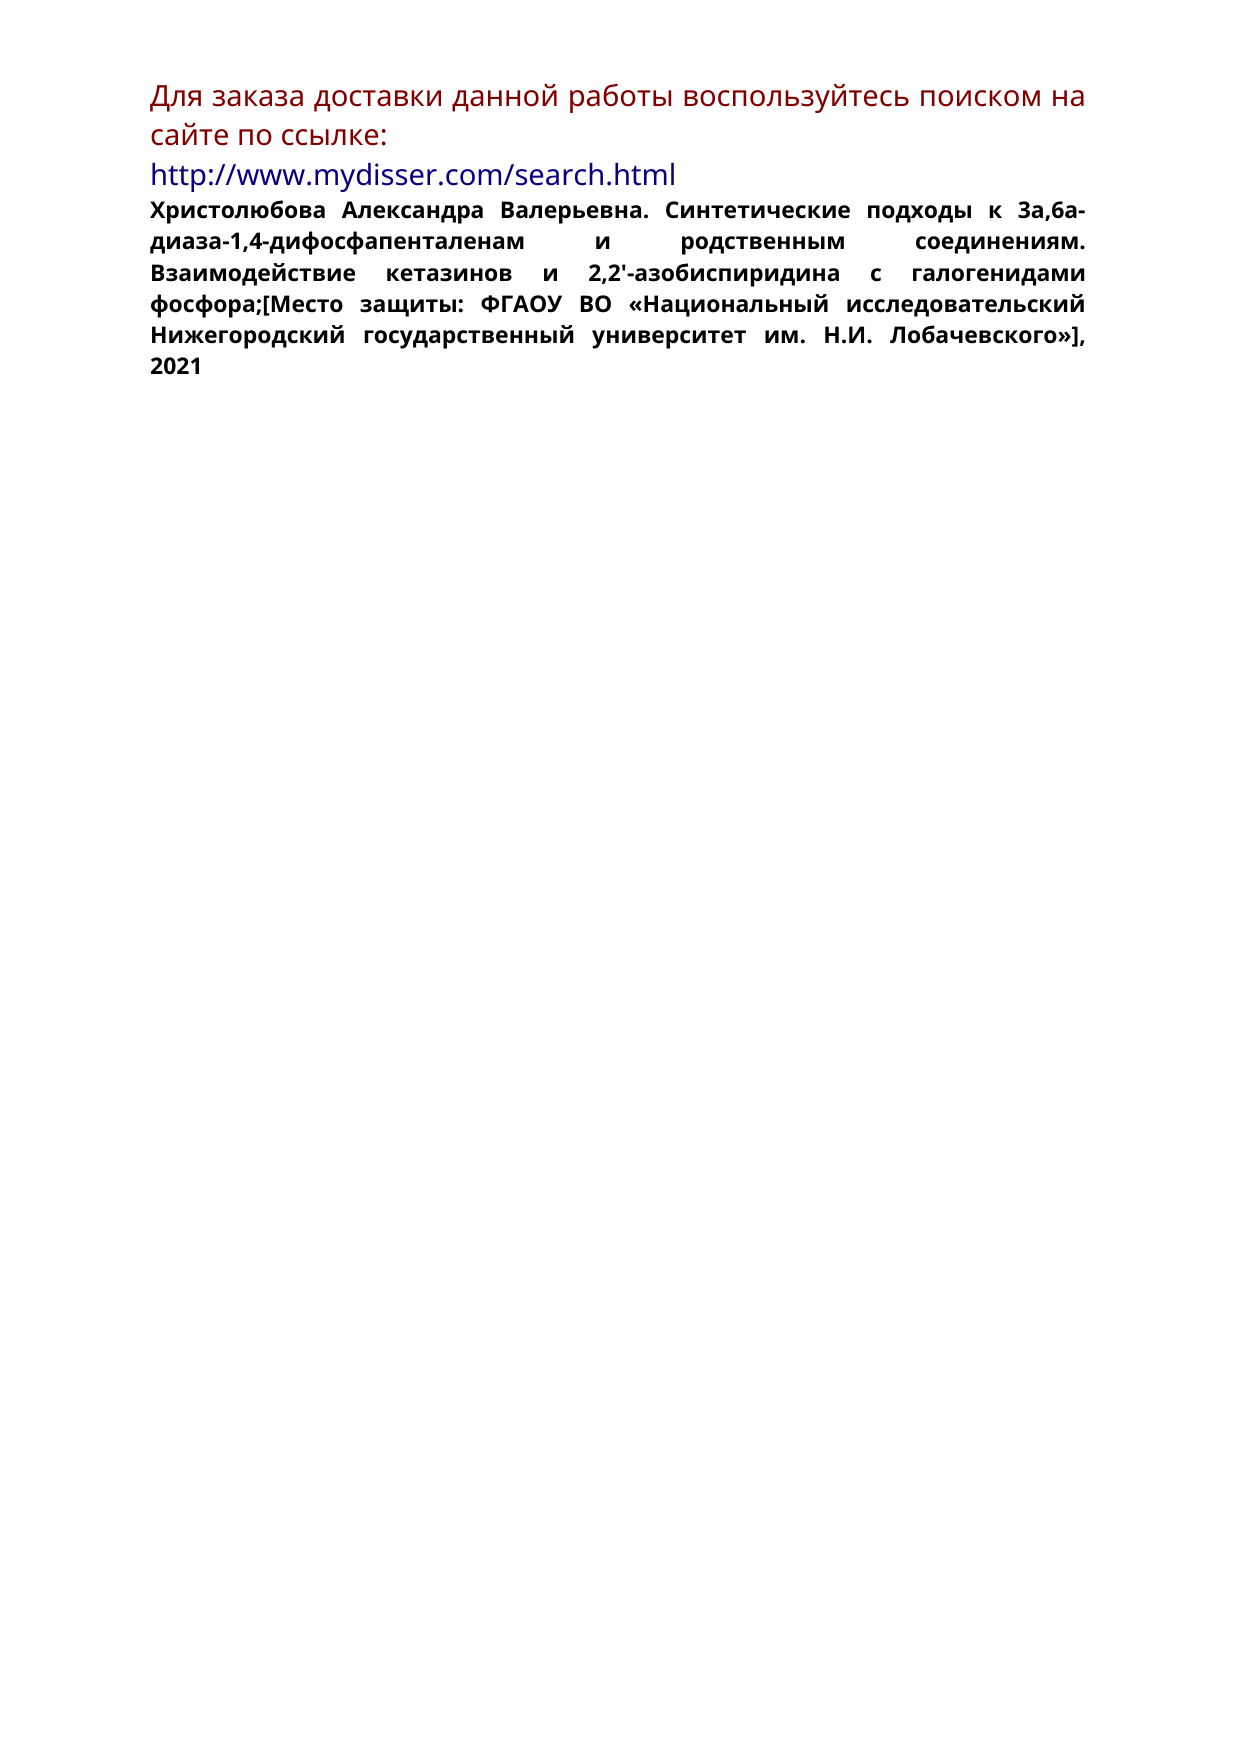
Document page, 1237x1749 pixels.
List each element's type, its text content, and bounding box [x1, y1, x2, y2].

text Христолюбова Александра Валерьевна. Синтетические подходы к 3а,6а-диаза-1,4-дифосфапенталенам и родственным соединениям. Взаимодействие кетазинов и 2,2'-азобиспиридина с галогенидами фосфора;[Место защиты: ФГАОУ ВО «Национальный исследовательский Нижегородский государственный университет им. Н.И. Лобачевского»], 2021 [150, 194, 1086, 382]
